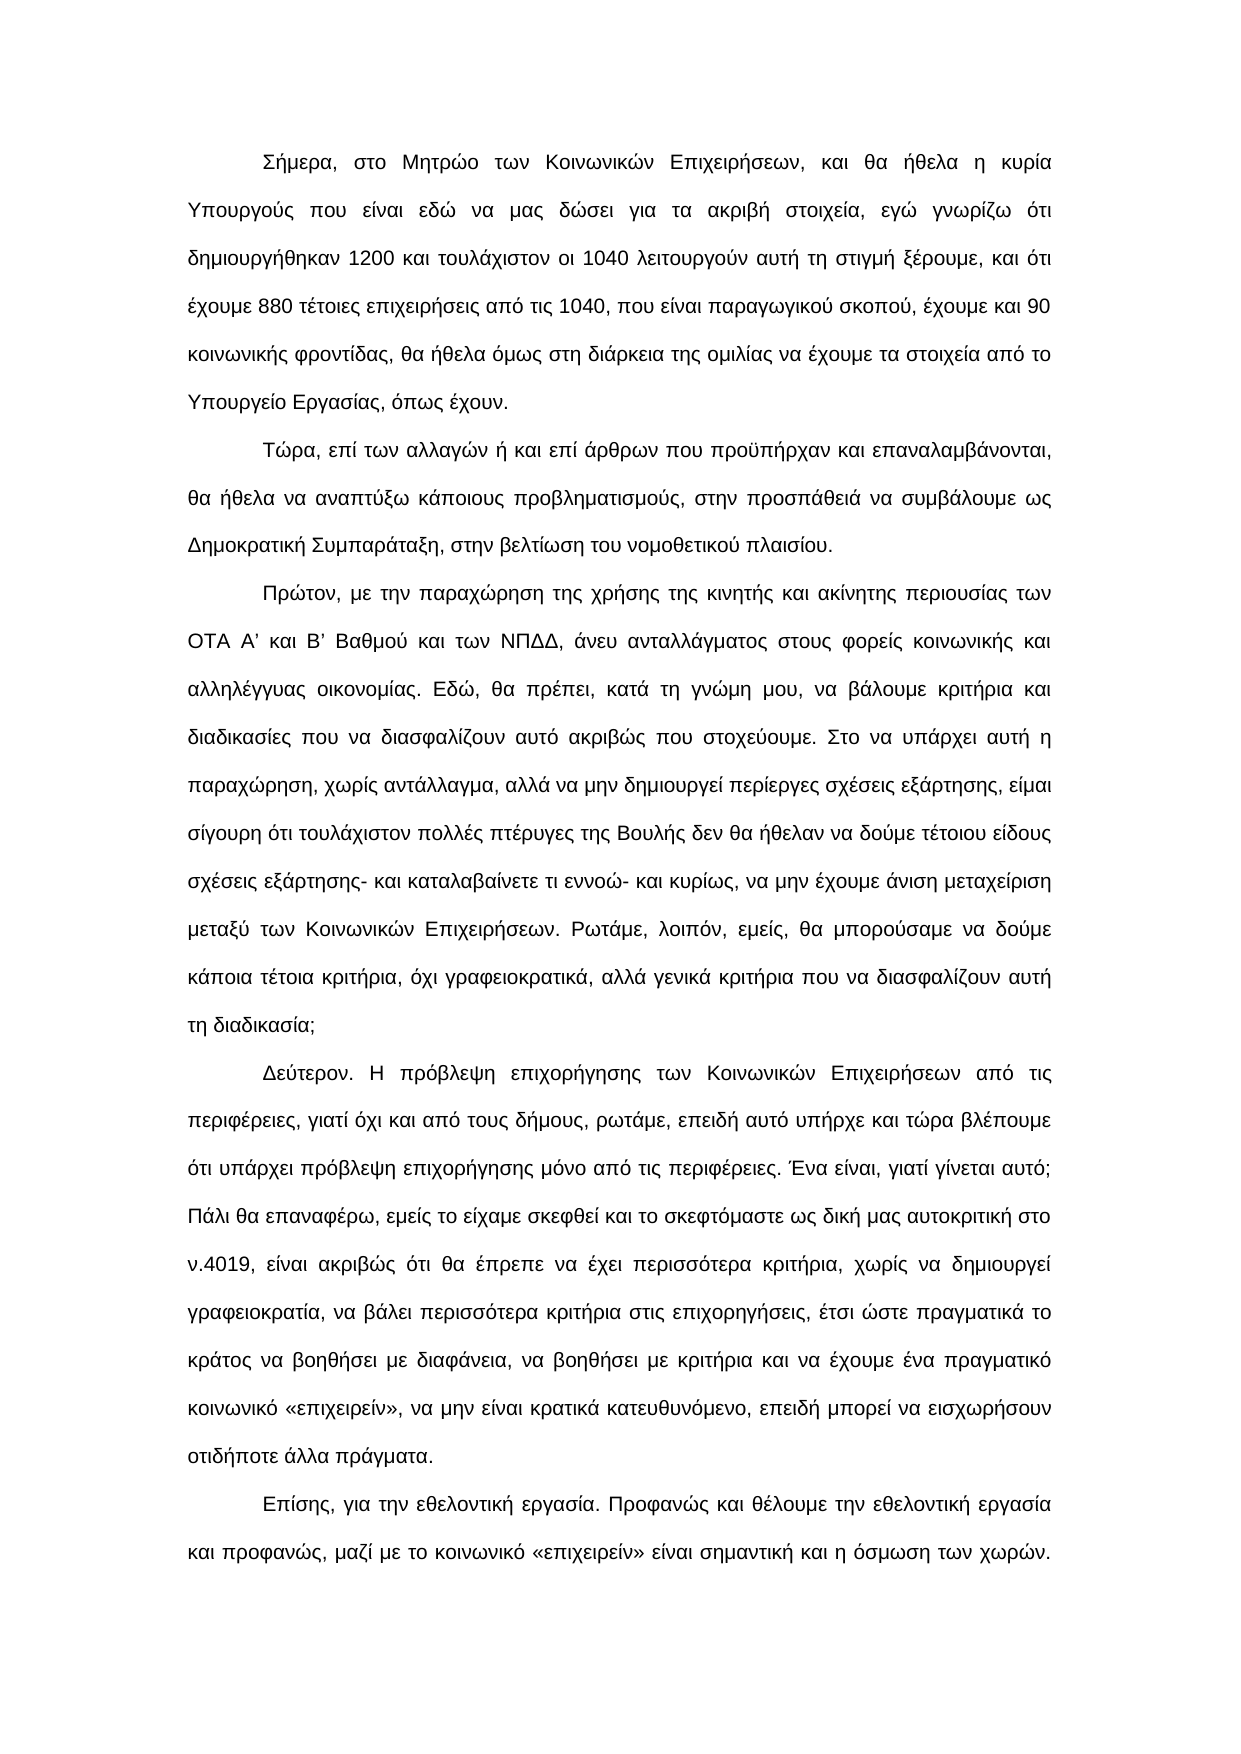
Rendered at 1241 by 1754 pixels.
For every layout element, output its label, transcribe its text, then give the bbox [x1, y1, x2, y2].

text Σήμερα, στο Μητρώο των Κοινωνικών Επιχειρήσεων, και θα ήθελα η κυρία Υπουργούς που είναι εδώ να μας δώσει για τα ακριβή στοιχεία, εγώ γνωρίζω ότι δημιουργήθηκαν 1200 και τουλάχιστον οι 1040 λειτουργούν αυτή τη στιγμή ξέρουμε, και ότι έχουμε 880 τέτοιες επιχειρήσεις από τις 1040, που είναι παραγωγικού σκοπού, έχουμε και 90 κοινωνικής φροντίδας, θα ήθελα όμως στη διάρκεια της ομιλίας να έχουμε τα στοιχεία από το Υπουργείο Εργασίας, όπως έχουν. [187, 150, 1053, 413]
text Πρώτον, με την παραχώρηση της χρήσης της κινητής και ακίνητης περιουσίας των ΟΤΑ Α’ και Β’ Βαθμού και των ΝΠΔΔ, άνευ ανταλλάγματος στους φορείς κοινωνικής και αλληλέγγυας οικονομίας. Εδώ, θα πρέπει, κατά τη γνώμη μου, να βάλουμε κριτήρια και διαδικασίες που να διασφαλίζουν αυτό ακριβώς που στοχεύουμε. Στο να υπάρχει αυτή η παραχώρηση, χωρίς αντάλλαγμα, αλλά να μην δημιουργεί περίεργες σχέσεις εξάρτησης, είμαι σίγουρη ότι τουλάχιστον πολλές πτέρυγες της Βουλής δεν θα ήθελαν να δούμε τέτοιου είδους σχέσεις εξάρτησης- και καταλαβαίνετε τι εννοώ- και κυρίως, να μην έχουμε άνιση μεταχείριση μεταξύ των Κοινωνικών Επιχειρήσεων. Ρωτάμε, λοιπόν, εμείς, θα μπορούσαμε να δούμε κάποια τέτοια κριτήρια, όχι γραφειοκρατικά, αλλά γενικά κριτήρια που να διασφαλίζουν αυτή τη διαδικασία; [187, 581, 1053, 1036]
text Τώρα, επί των αλλαγών ή και επί άρθρων που προϋπήρχαν και επαναλαμβάνονται, θα ήθελα να αναπτύξω κάποιους προβληματισμούς, στην προσπάθειά να συμβάλουμε ως Δημοκρατική Συμπαράταξη, στην βελτίωση του νομοθετικού πλαισίου. [187, 437, 1053, 557]
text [187, 1492, 1053, 1563]
text Δεύτερον. Η πρόβλεψη επιχορήγησης των Κοινωνικών Επιχειρήσεων από τις περιφέρειες, γιατί όχι και από τους δήμους, ρωτάμε, επειδή αυτό υπήρχε και τώρα βλέπουμε ότι υπάρχει πρόβλεψη επιχορήγησης μόνο από τις περιφέρειες. Ένα είναι, γιατί γίνεται αυτό; Πάλι θα επαναφέρω, εμείς το είχαμε σκεφθεί και το σκεφτόμαστε ως δική μας αυτοκριτική στο ν.4019, είναι ακριβώς ότι θα έπρεπε να έχει περισσότερα κριτήρια, χωρίς να δημιουργεί γραφειοκρατία, να βάλει περισσότερα κριτήρια στις επιχορηγήσεις, έτσι ώστε πραγματικά το κράτος να βοηθήσει με διαφάνεια, να βοηθήσει με κριτήρια και να έχουμε ένα πραγματικό κοινωνικό «επιχειρείν», να μην είναι κρατικά κατευθυνόμενο, επειδή μπορεί να εισχωρήσουν οτιδήποτε άλλα πράγματα. [187, 1060, 1053, 1468]
